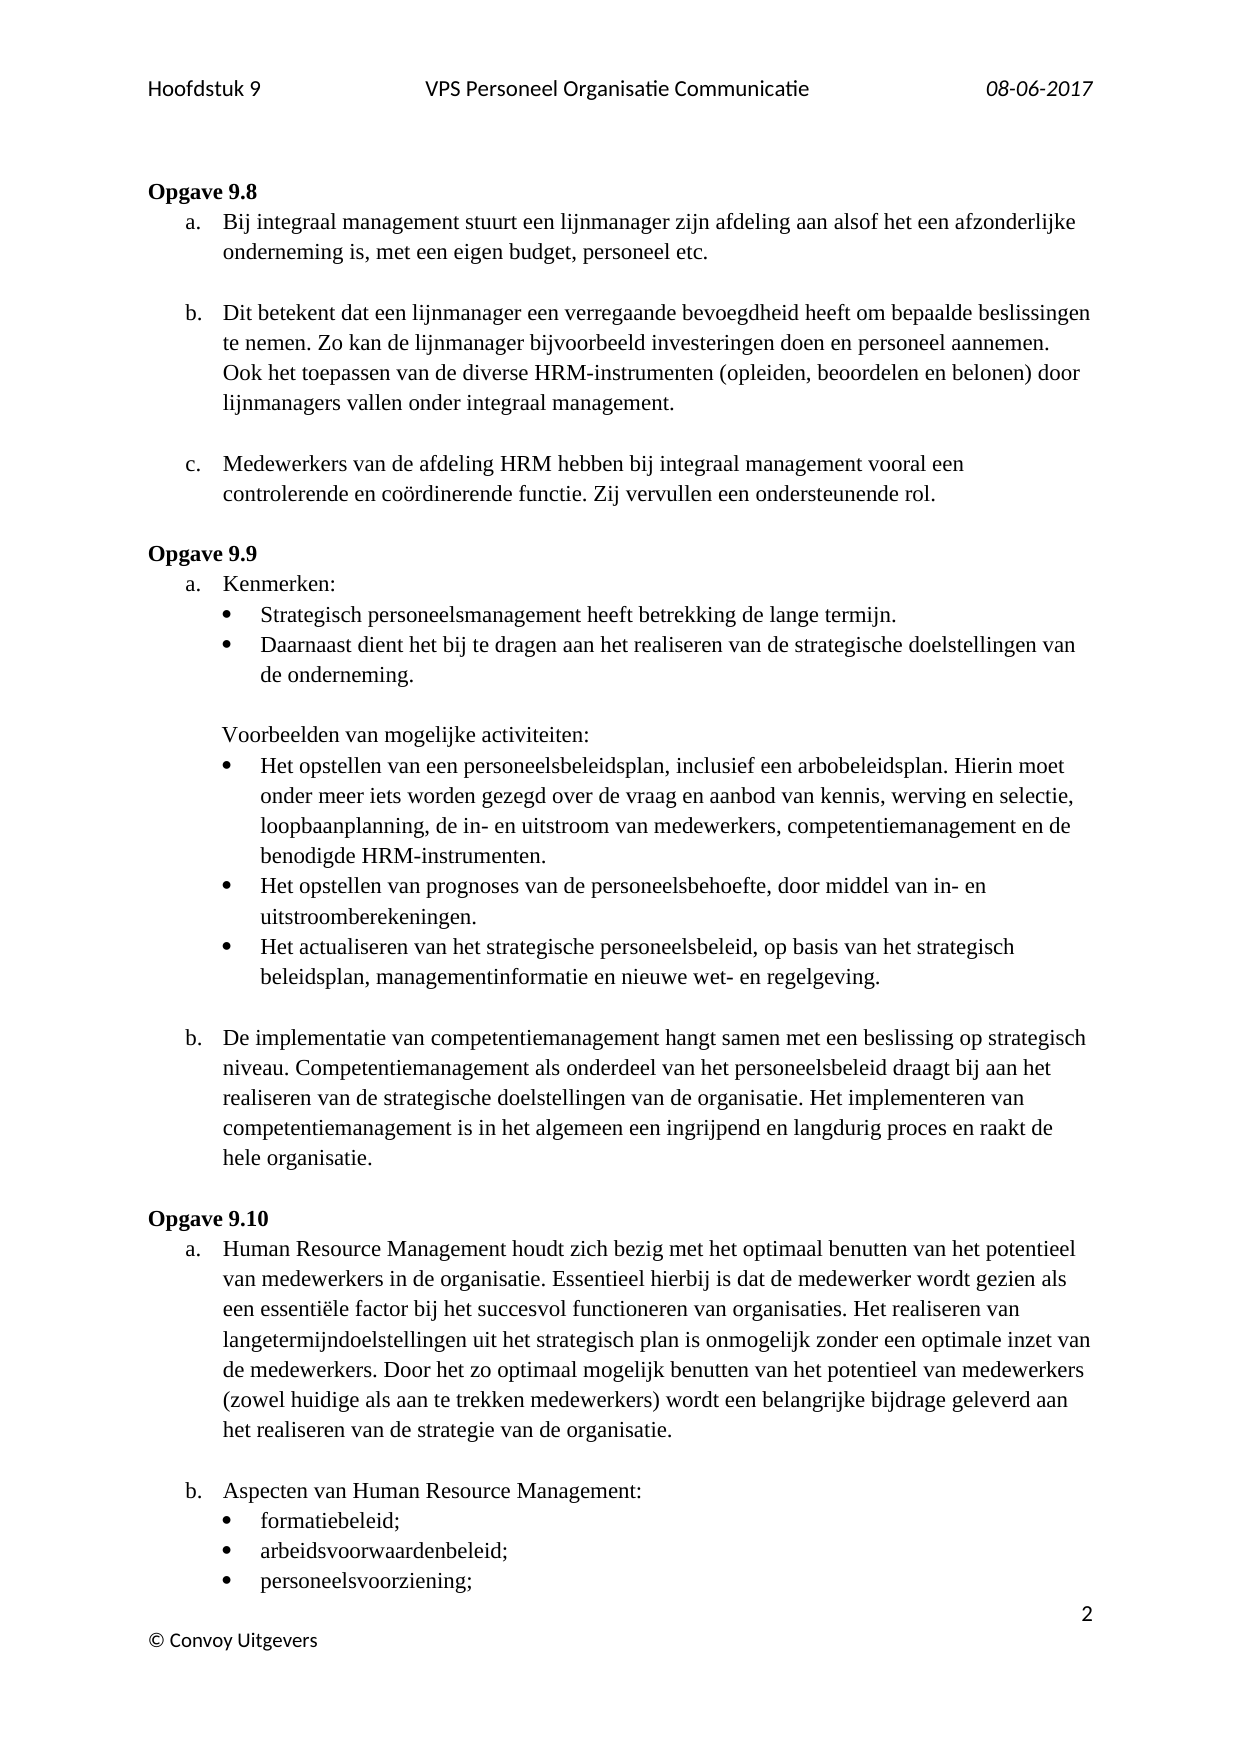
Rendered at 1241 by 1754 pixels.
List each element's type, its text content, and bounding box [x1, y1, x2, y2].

list Daarnaast dient het bij te dragen aan het realiseren van de strategische doelstellingen van de onderneming. [223, 631, 1093, 687]
list De implementatie van competentiemanagement hangt samen met een beslissing op strategisch niveau. Competentiemanagement als onderdeel van het personeelsbeleid draagt bij aan het realiseren van de strategische doelstellingen van de organisatie. Het implementeren van competentiemanagement is in het algemeen een ingrijpend en langdurig proces en raakt de hele organisatie. [185, 1024, 1093, 1171]
list Bij integraal management stuurt een lijnmanager zijn afdeling aan alsof het een afzonderlijke onderneming is, met een eigen budget, personeel etc. [185, 208, 1093, 264]
list formatiebeleid; [223, 1507, 1093, 1533]
list Dit betekent dat een lijnmanager een verregaande bevoegdheid heeft om bepaalde beslissingen te nemen. Zo kan de lijnmanager bijvoorbeeld investeringen doen en personeel aannemen. Ook het toepassen van de diverse HRM-instrumenten (opleiden, beoordelen en belonen) door lijnmanagers vallen onder integraal management. [185, 299, 1093, 416]
list personeelsvoorziening; [223, 1567, 1093, 1594]
list Human Resource Management houdt zich bezig met het optimaal benutten van het potentieel van medewerkers in de organisatie. Essentieel hierbij is dat de medewerker wordt gezien als een essentiële factor bij het succesvol functioneren van organisaties. Het realiseren van langetermijndoelstellingen uit het strategisch plan is onmogelijk zonder een optimale inzet van de medewerkers. Door het zo optimaal mogelijk benutten van het potentieel van medewerkers (zowel huidige als aan te trekken medewerkers) wordt een belangrijke bijdrage geleverd aan het realiseren van de strategie van de organisatie. [185, 1235, 1093, 1443]
list Aspecten van Human Resource Management: [185, 1477, 1093, 1503]
list Kenmerken: [185, 571, 1093, 597]
text Opgave 9.9 [148, 540, 1093, 567]
list Medewerkers van de afdeling HRM hebben bij integraal management vooral een controlerende en coördinerende functie. Zij vervullen een ondersteunende rol. [185, 450, 1093, 506]
text Opgave 9.8 [148, 178, 1093, 204]
text Opgave 9.10 [148, 1205, 1093, 1231]
list Het opstellen van prognoses van de personeelsbehoefte, door middel van in- en uitstroomberekeningen. [223, 873, 1093, 929]
text Voorbeelden van mogelijke activiteiten: [148, 722, 1093, 748]
list arbeidsvoorwaardenbeleid; [223, 1537, 1093, 1563]
list Het opstellen van een personeelsbeleidsplan, inclusief een arbobeleidsplan. Hierin moet onder meer iets worden gezegd over de vraag en aanbod van kennis, werving en selectie, loopbaanplanning, de in- en uitstroom van medewerkers, competentiemanagement en de benodigde HRM-instrumenten. [223, 752, 1093, 869]
list Het actualiseren van het strategische personeelsbeleid, op basis van het strategisch beleidsplan, managementinformatie en nieuwe wet- en regelgeving. [223, 933, 1093, 989]
list Strategisch personeelsmanagement heeft betrekking de lange termijn. [223, 601, 1093, 627]
